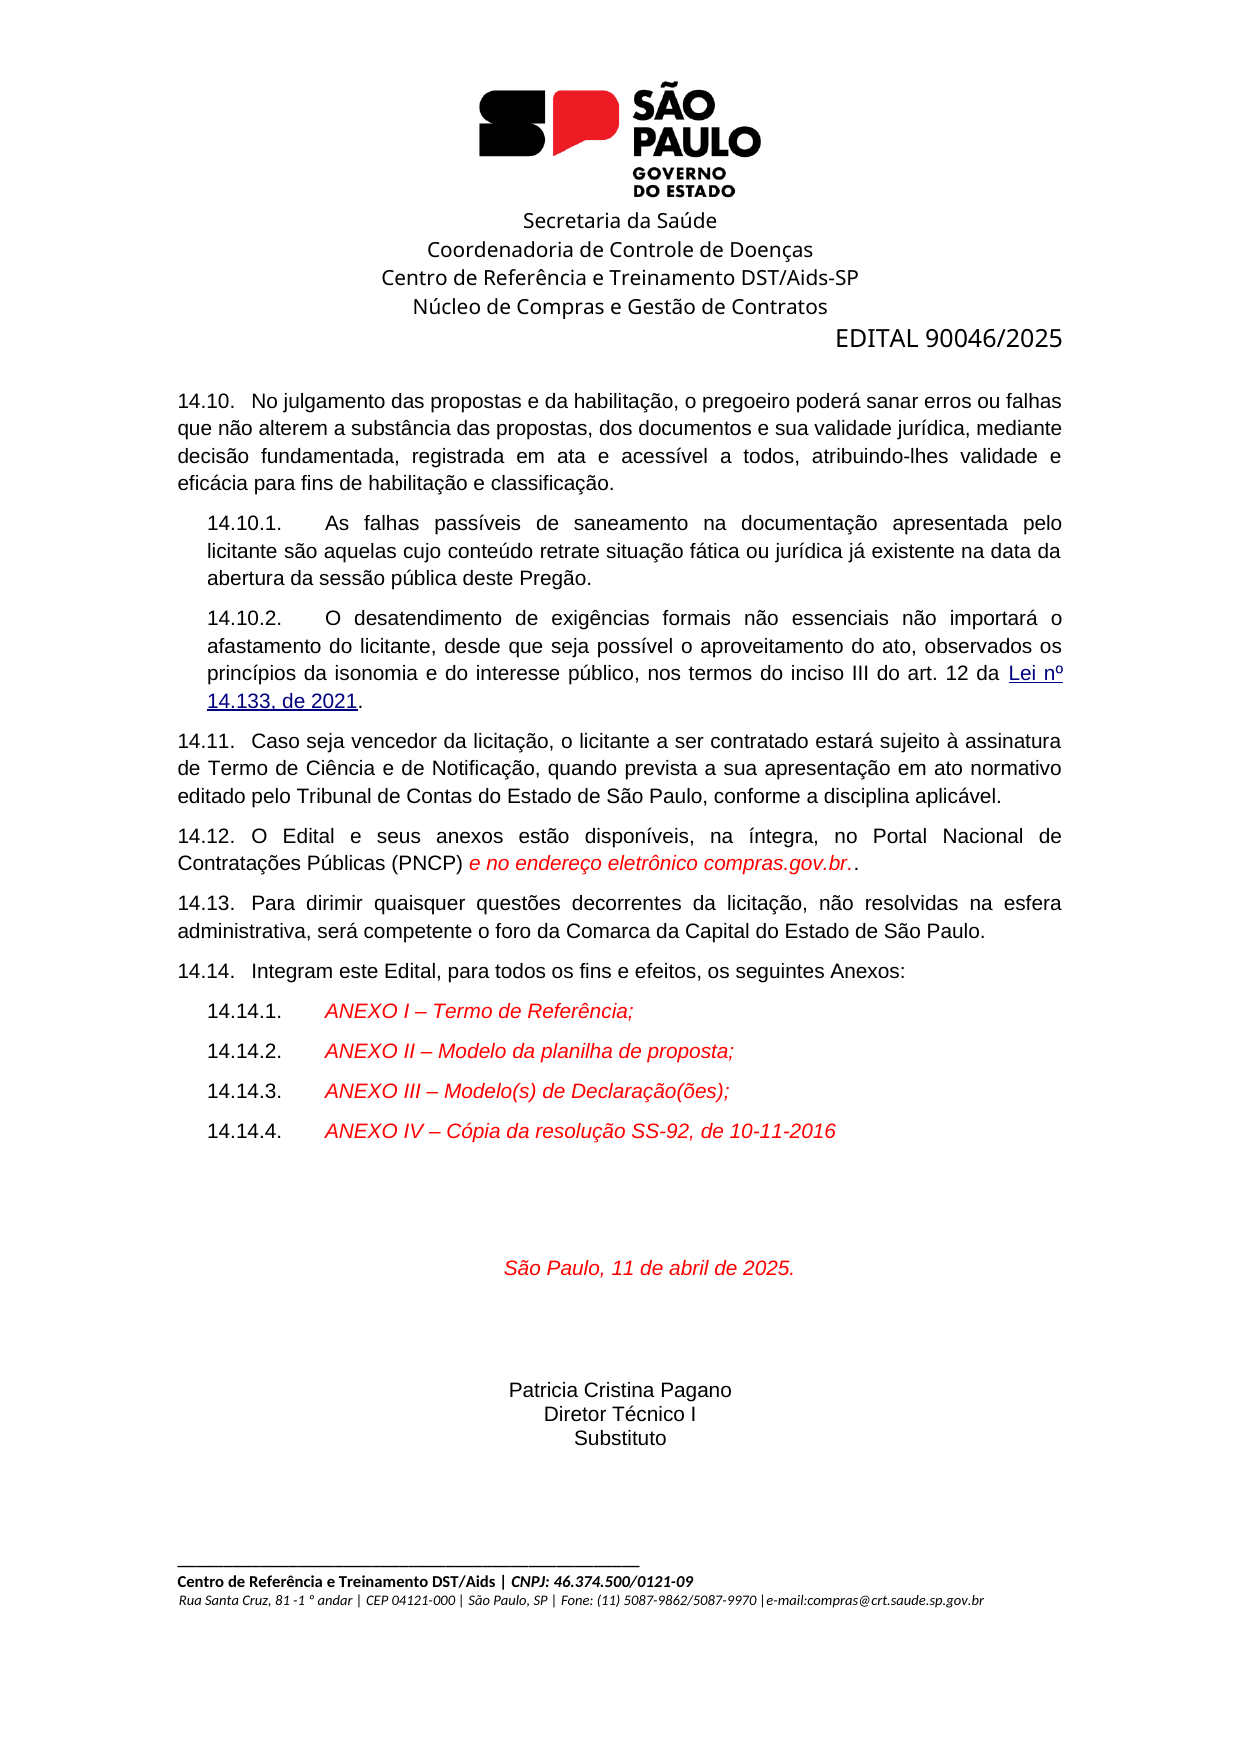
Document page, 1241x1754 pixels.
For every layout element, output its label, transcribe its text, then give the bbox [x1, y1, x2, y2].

text Substituto [177, 1426, 1063, 1450]
text Diretor Técnico I [177, 1402, 1063, 1426]
text Integram este Edital, para todos os fins e efeitos, os seguintes Anexos: [177, 958, 1063, 982]
text Para dirimir quaisquer questões decorrentes da licitação, não resolvidas na esfera administrativa, será competente o foro da Comarca da Capital do Estado de São Paulo. [177, 891, 1063, 942]
text As falhas passíveis de saneamento na documentação apresentada pelo licitante são aquelas cujo conteúdo retrate situação fática ou jurídica já existente na data da abertura da sessão pública deste Pregão. [207, 511, 1063, 590]
text ANEXO I – Termo de Referência; [207, 998, 1063, 1022]
text ANEXO III – Modelo(s) de Declaração(ões); [207, 1078, 1063, 1102]
text No julgamento das propostas e da habilitação, o pregoeiro poderá sanar erros ou falhas que não alterem a substância das propostas, dos documentos e sua validade jurídica, mediante decisão fundamentada, registrada em ata e acessível a todos, atribuindo-lhes validade e eficácia para fins de habilitação e classificação. [177, 388, 1063, 495]
text Patricia Cristina Pagano [177, 1378, 1063, 1402]
text O desatendimento de exigências formais não essenciais não importará o afastamento do licitante, desde que seja possível o aproveitamento do ato, observados os princípios da isonomia e do interesse público, nos termos do inciso III do art. 12 da Lei nº 14.133, de 2021. [207, 606, 1063, 712]
text O Edital e seus anexos estão disponíveis, na íntegra, no Portal Nacional de Contratações Públicas (PNCP) e no endereço eletrônico compras.gov.br.. [177, 823, 1063, 875]
text Caso seja vencedor da licitação, o licitante a ser contratado estará sujeito à assinatura de Termo de Ciência e de Notificação, quando prevista a sua apresentação em ato normativo editado pelo Tribunal de Contas do Estado de São Paulo, conforme a disciplina aplicável. [177, 728, 1063, 807]
text São Paulo, 11 de abril de 2025. [177, 1256, 1063, 1280]
text ANEXO IV – Cópia da resolução SS-92, de 10-11-2016 [207, 1118, 1063, 1142]
picture [474, 73, 767, 207]
text ANEXO II – Modelo da planilha de proposta; [207, 1038, 1063, 1062]
